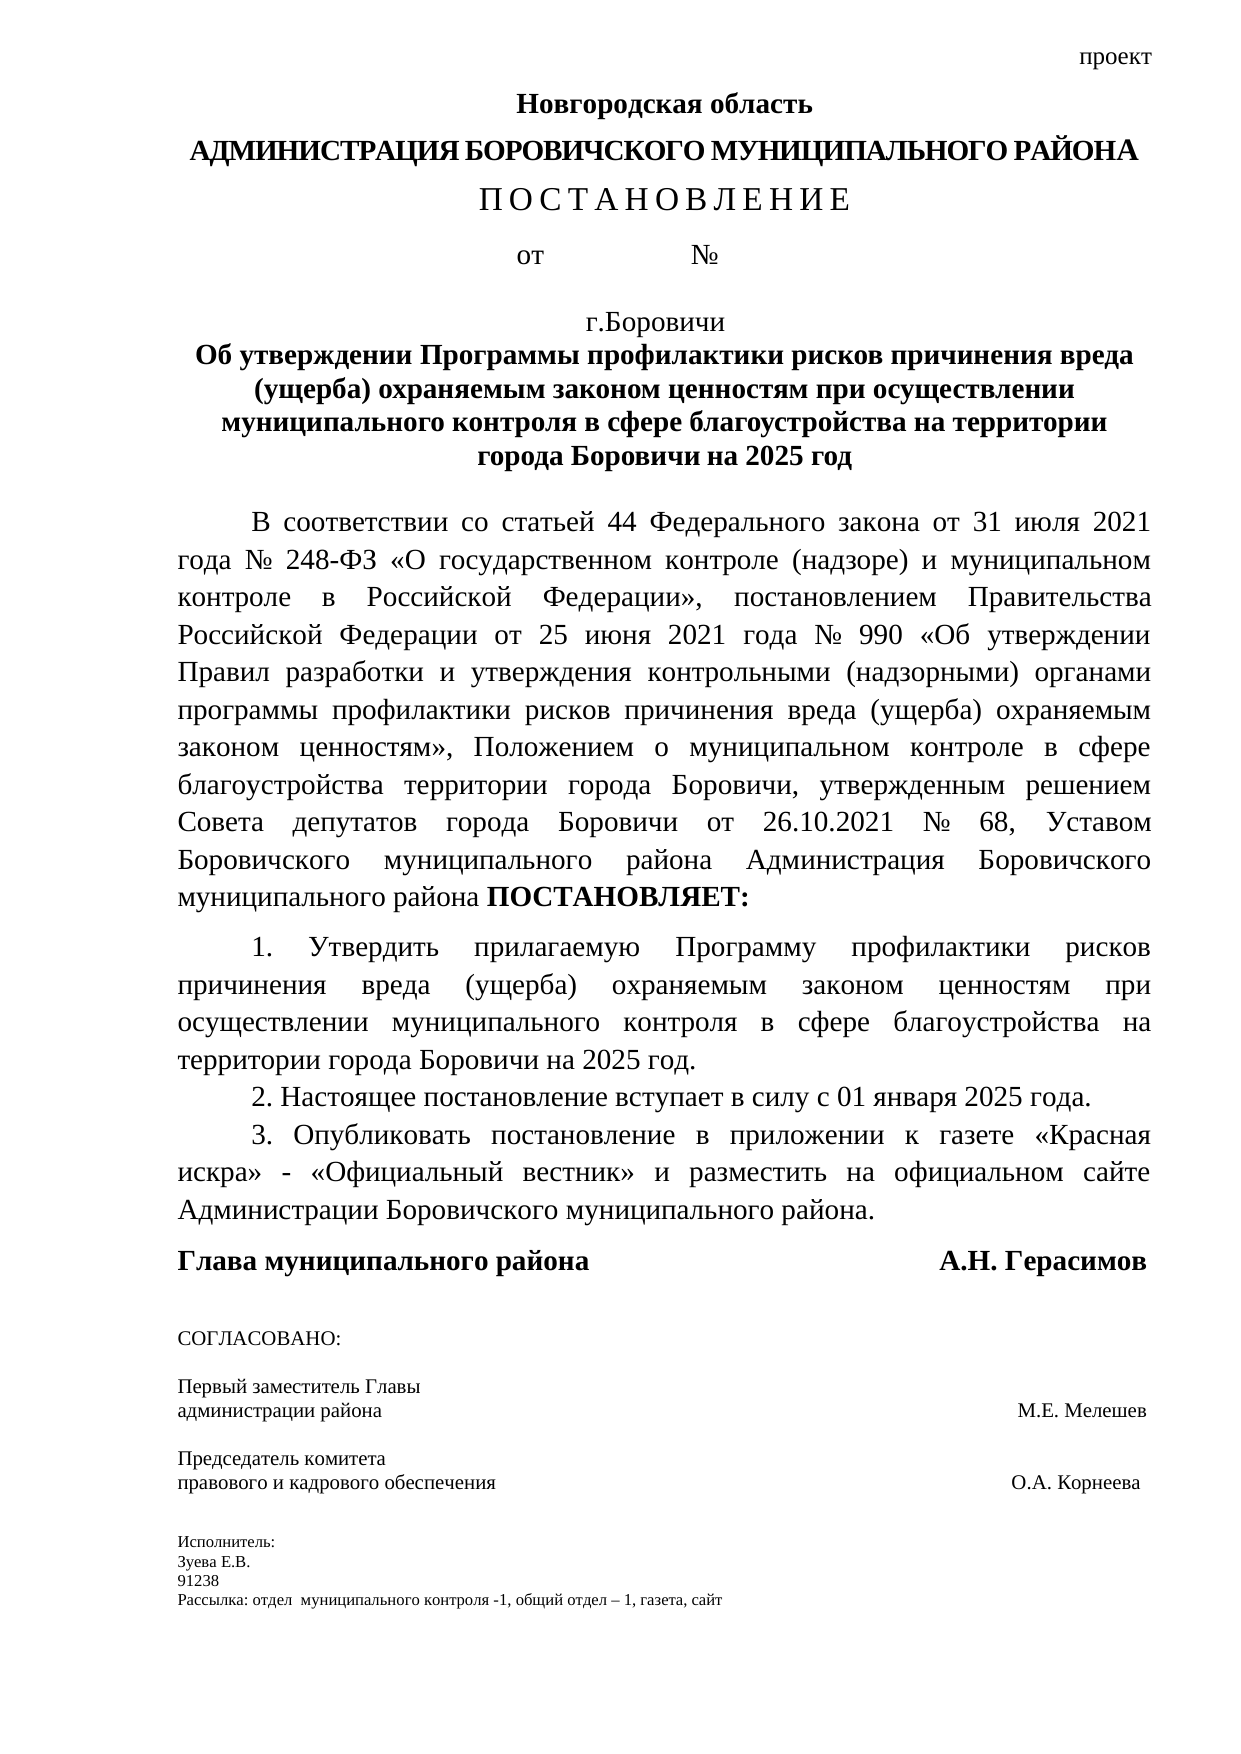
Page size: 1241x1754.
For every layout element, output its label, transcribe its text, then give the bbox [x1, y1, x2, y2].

text Новгородская область [177, 93, 1152, 118]
title В соответствии со статьей 44 Федерального закона от 31 июля 2021 года № 248-ФЗ «О государственном контроле (надзоре) и муниципальном контроле в Российской Федерации», постановлением Правительства Российской Федерации от 25 июня 2021 года № 990 «Об утверждении Правил разработки и утверждения контрольными (надзорными) органами программы профилактики рисков причинения вреда (ущерба) охраняемым законом ценностям», Положением о муниципальном контроле в сфере благоустройства территории города Боровичи, утвержденным решением Совета депутатов города Боровичи от 26.10.2021 № 68, Уставом Боровичского муниципального района Администрация Боровичского муниципального района постановляет: [177, 500, 1152, 913]
text 91238 [177, 1571, 1152, 1590]
text Первый заместитель Главы [177, 1373, 1152, 1398]
text Зуева Е.В. [177, 1551, 1152, 1571]
text Председатель комитета [177, 1446, 1152, 1470]
text г.Боровичи [177, 304, 1152, 337]
text ПОСТАНОВЛЕНИЕ [177, 179, 1152, 218]
table_header от [517, 237, 679, 270]
text правового и кадрового обеспечения О.А. Корнеева [177, 1470, 1152, 1494]
text 2. Настоящее постановление вступает в силу с 01 января 2025 года. [177, 1075, 1152, 1113]
text АДМИНИСТРАЦИЯ БОРОВИЧСКОГО МУНИЦИПАЛЬНОГО РАЙОНА [177, 131, 1152, 167]
text Об утверждении Программы профилактики рисков причинения вреда (ущерба) охраняемым законом ценностям при осуществлении муниципального контроля в сфере благоустройства на территории города Боровичи на 2025 год [177, 337, 1152, 472]
text 3. Опубликовать постановление в приложении к газете «Красная искра» - «Официальный вестник» и разместить на официальном сайте Администрации Боровичского муниципального района. [177, 1113, 1152, 1225]
text Глава муниципального района А.Н. Герасимов [177, 1250, 1152, 1275]
text Исполнитель: [177, 1532, 1152, 1551]
text Рассылка: отдел муниципального контроля -1, общий отдел – 1, газета, сайт [177, 1590, 1152, 1609]
text 1. Утвердить прилагаемую Программу профилактики рисков причинения вреда (ущерба) охраняемым законом ценностям при осуществлении муниципального контроля в сфере благоустройства на территории города Боровичи на 2025 год. [177, 925, 1152, 1075]
table_header № [679, 237, 842, 270]
text администрации района М.Е. Мелешев [177, 1398, 1152, 1422]
text проект [721, 44, 1152, 69]
text СОГЛАСОВАНО: [177, 1325, 1152, 1349]
